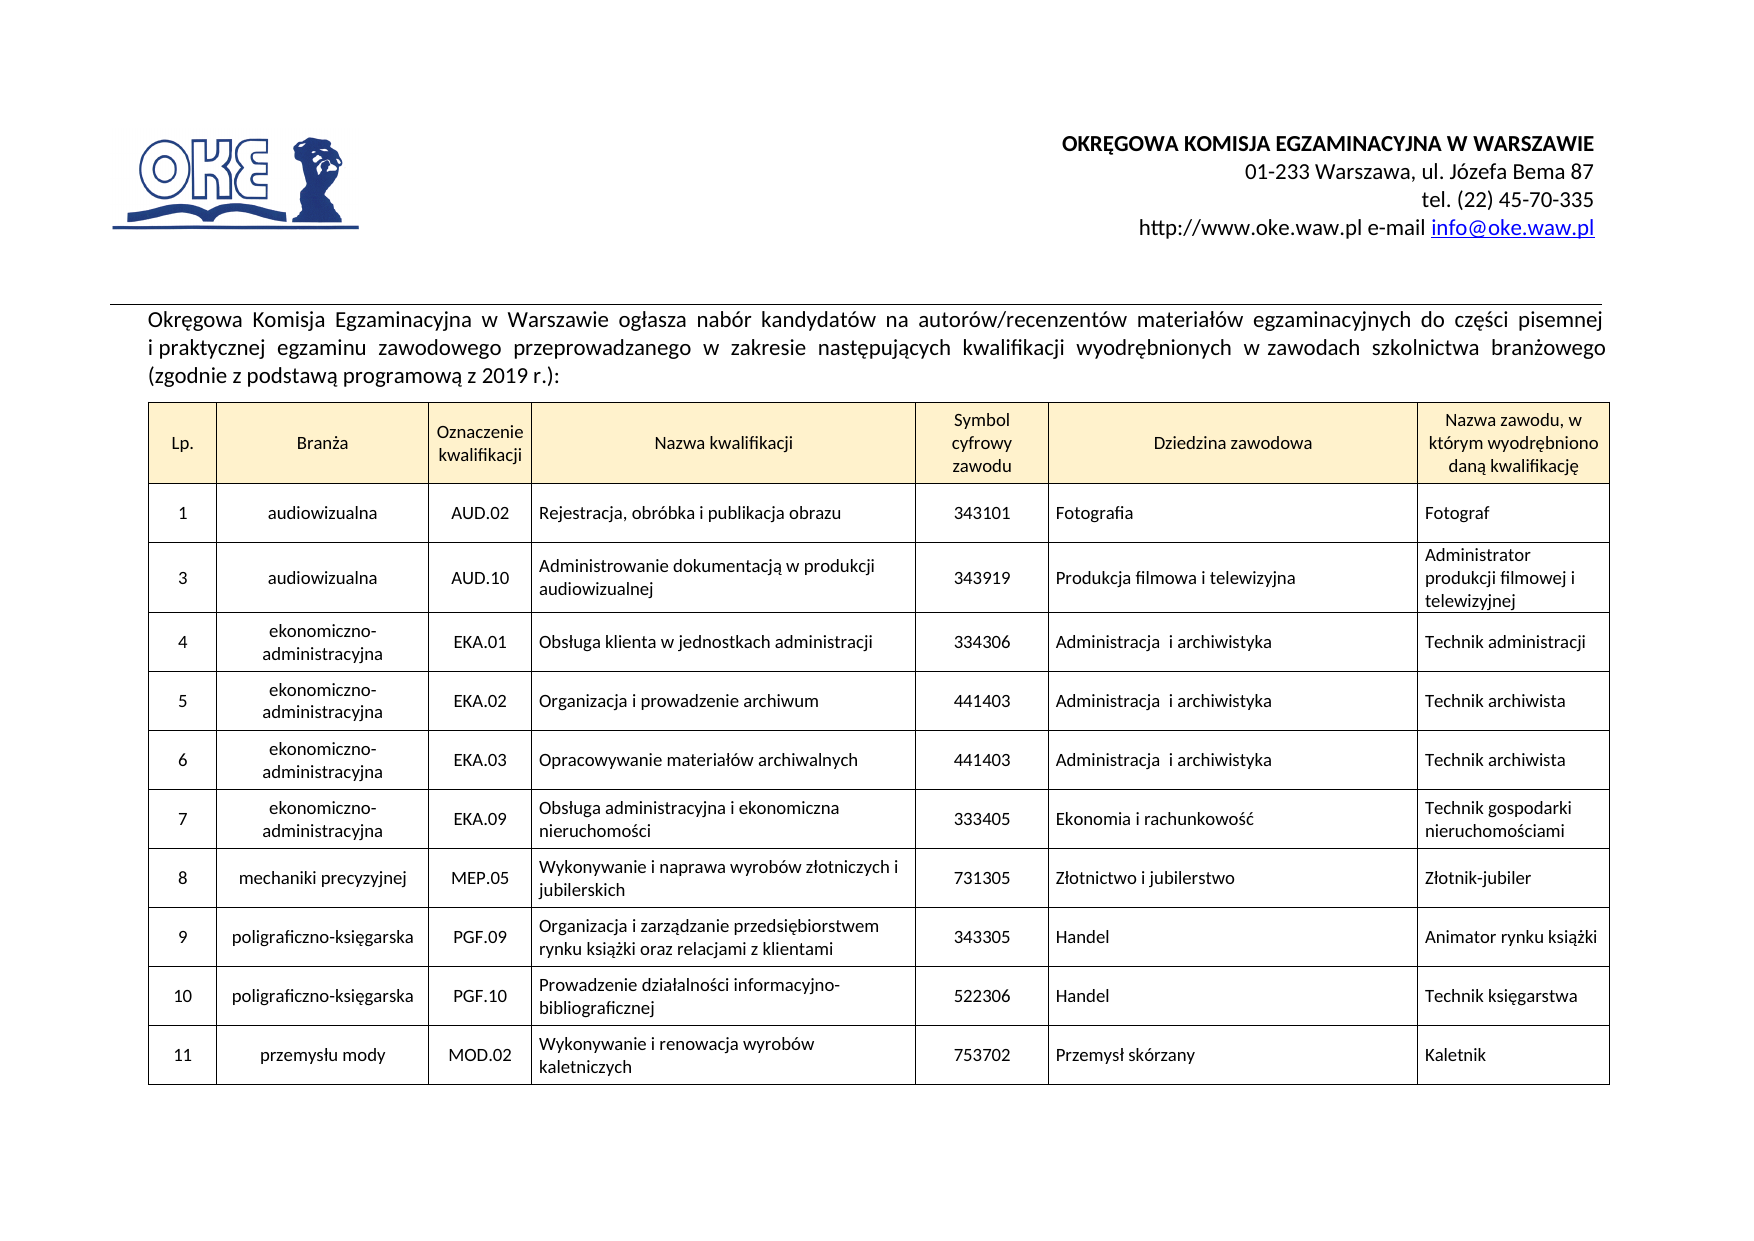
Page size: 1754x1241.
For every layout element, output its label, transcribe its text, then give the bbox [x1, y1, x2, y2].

table_header Branża [217, 403, 428, 483]
table_header Dziedzina zawodowa [1049, 403, 1417, 483]
table_cell Administrator produkcji filmowej i telewizyjnej [1418, 543, 1609, 612]
table_cell 4 [149, 613, 216, 671]
table_header Lp. [149, 403, 216, 483]
table_cell Złotnik-jubiler [1418, 849, 1609, 907]
table_cell 7 [149, 790, 216, 848]
table_cell Administracja i archiwistyka [1049, 731, 1417, 789]
table_cell Produkcja filmowa i telewizyjna [1049, 543, 1417, 612]
table_cell 10 [149, 967, 216, 1025]
table_header [110, 129, 436, 304]
table_cell Złotnictwo i jubilerstwo [1049, 849, 1417, 907]
table_cell 6 [149, 731, 216, 789]
table_cell ekonomiczno-administracyjna [217, 613, 428, 671]
table_cell Prowadzenie działalności informacyjno-bibliograficznej [532, 967, 915, 1025]
table_cell audiowizualna [217, 484, 428, 542]
table_cell mechaniki precyzyjnej [217, 849, 428, 907]
table_cell EKA.02 [429, 672, 531, 730]
table_cell Administrowanie dokumentacją w produkcji audiowizualnej [532, 543, 915, 612]
table_cell Fotograf [1418, 484, 1609, 542]
table_cell poligraficzno-księgarska [217, 967, 428, 1025]
table_cell 11 [149, 1026, 216, 1084]
table_cell 343305 [916, 908, 1048, 966]
table_cell 441403 [916, 731, 1048, 789]
table_cell Ekonomia i rachunkowość [1049, 790, 1417, 848]
table_cell 334306 [916, 613, 1048, 671]
table_cell Administracja i archiwistyka [1049, 613, 1417, 671]
table_cell 731305 [916, 849, 1048, 907]
table_cell Kaletnik [1418, 1026, 1609, 1084]
table_cell Technik archiwista [1418, 672, 1609, 730]
table_cell Animator rynku książki [1418, 908, 1609, 966]
table_cell Rejestracja, obróbka i publikacja obrazu [532, 484, 915, 542]
table_cell EKA.01 [429, 613, 531, 671]
table_cell Technik księgarstwa [1418, 967, 1609, 1025]
table_cell ekonomiczno-administracyjna [217, 731, 428, 789]
table_cell Wykonywanie i naprawa wyrobów złotniczych i jubilerskich [532, 849, 915, 907]
table_cell 343101 [916, 484, 1048, 542]
table_header Nazwa kwalifikacji [532, 403, 915, 483]
table_cell 5 [149, 672, 216, 730]
text Okręgowa Komisja Egzaminacyjna w Warszawie ogłasza nabór kandydatów na autorów/recenzentów materiałów egzaminacyjnych do części pisemnej i praktycznej egzaminu zawodowego przeprowadzanego w zakresie następujących kwalifikacji wyodrębnionych w zawodach szkolnictwa branżowego (zgodnie z podstawą programową z 2019 r.): [148, 148, 1606, 389]
table_cell 8 [149, 849, 216, 907]
table_cell 753702 [916, 1026, 1048, 1084]
table_cell Obsługa administracyjna i ekonomiczna nieruchomości [532, 790, 915, 848]
table_cell Technik administracji [1418, 613, 1609, 671]
table_cell MEP.05 [429, 849, 531, 907]
table_cell audiowizualna [217, 543, 428, 612]
table_cell Administracja i archiwistyka [1049, 672, 1417, 730]
table_cell Organizacja i prowadzenie archiwum [532, 672, 915, 730]
table_cell Obsługa klienta w jednostkach administracji [532, 613, 915, 671]
table_cell 9 [149, 908, 216, 966]
table_cell ekonomiczno-administracyjna [217, 672, 428, 730]
table_header Nazwa zawodu, w którym wyodrębniono daną kwalifikację [1418, 403, 1609, 483]
table_cell EKA.03 [429, 731, 531, 789]
table_cell ekonomiczno-administracyjna [217, 790, 428, 848]
table_cell Przemysł skórzany [1049, 1026, 1417, 1084]
table_cell PGF.10 [429, 967, 531, 1025]
table_cell Handel [1049, 967, 1417, 1025]
table_cell Organizacja i zarządzanie przedsiębiorstwem rynku książki oraz relacjami z klientami [532, 908, 915, 966]
table_cell 343919 [916, 543, 1048, 612]
table_cell Opracowywanie materiałów archiwalnych [532, 731, 915, 789]
table_header OKRĘGOWA KOMISJA EGZAMINACYJNA W WARSZAWIE 01-233 Warszawa, ul. Józefa Bema 87 tel. (22) 45-70-335 http://www.oke.waw.pl e-mail info@oke.waw.pl [436, 129, 1602, 304]
table_cell Fotografia [1049, 484, 1417, 542]
table_cell 522306 [916, 967, 1048, 1025]
table_cell przemysłu mody [217, 1026, 428, 1084]
table_cell AUD.10 [429, 543, 531, 612]
table_header Oznaczenie kwalifikacji [429, 403, 531, 483]
table_header Symbol cyfrowy zawodu [916, 403, 1048, 483]
table_cell Technik gospodarki nieruchomościami [1418, 790, 1609, 848]
table_cell Wykonywanie i renowacja wyrobów kaletniczych [532, 1026, 915, 1084]
table_cell 333405 [916, 790, 1048, 848]
table_cell MOD.02 [429, 1026, 531, 1084]
table_cell 441403 [916, 672, 1048, 730]
table_cell 3 [149, 543, 216, 612]
table_cell EKA.09 [429, 790, 531, 848]
table_cell poligraficzno-księgarska [217, 908, 428, 966]
table_cell PGF.09 [429, 908, 531, 966]
table_cell AUD.02 [429, 484, 531, 542]
table_cell 1 [149, 484, 216, 542]
table_cell Handel [1049, 908, 1417, 966]
table_cell Technik archiwista [1418, 731, 1609, 789]
